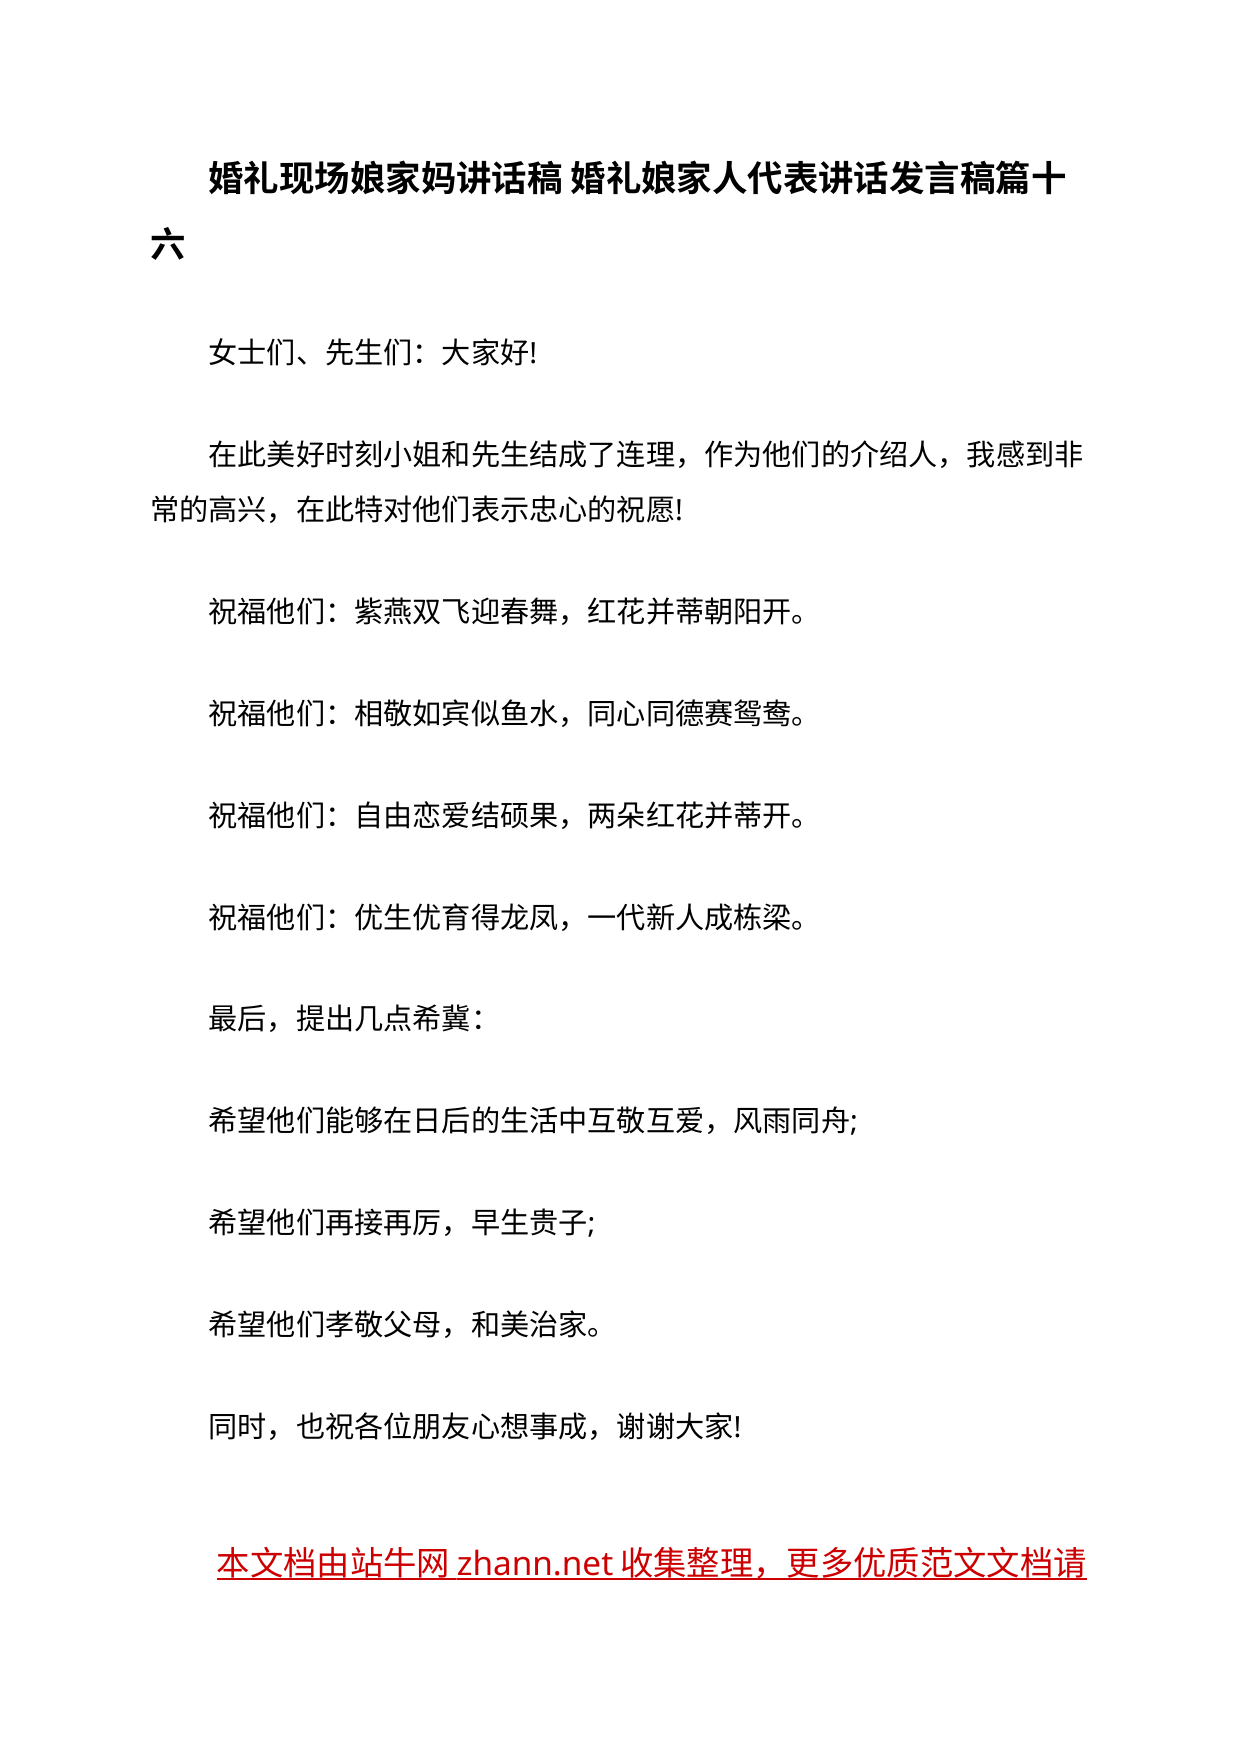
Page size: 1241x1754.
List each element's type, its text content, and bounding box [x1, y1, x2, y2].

text 祝福他们：优生优育得龙凤，一代新人成栋梁。 [150, 894, 1090, 936]
text 祝福他们：自由恋爱结硕果，两朵红花并蒂开。 [150, 792, 1090, 835]
text 最后，提出几点希冀： [150, 996, 1090, 1038]
text 希望他们能够在日后的生活中互敬互爱，风雨同舟; [150, 1098, 1090, 1140]
text 祝福他们：紫燕双飞迎春舞，红花并蒂朝阳开。 [150, 589, 1090, 631]
text 女士们、先生们：大家好! [150, 330, 1090, 372]
text 祝福他们：相敬如宾似鱼水，同心同德赛鸳鸯。 [150, 691, 1090, 733]
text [150, 1537, 1090, 1585]
text 婚礼现场娘家妈讲话稿 婚礼娘家人代表讲话发言稿篇十六 [150, 150, 1090, 268]
text 同时，也祝各位朋友心想事成，谢谢大家! [150, 1403, 1090, 1446]
text 在此美好时刻小姐和先生结成了连理，作为他们的介绍人，我感到非常的高兴，在此特对他们表示忠心的祝愿! [150, 432, 1090, 529]
text 希望他们再接再厉，早生贵子; [150, 1200, 1090, 1242]
text 希望他们孝敬父母，和美治家。 [150, 1302, 1090, 1344]
